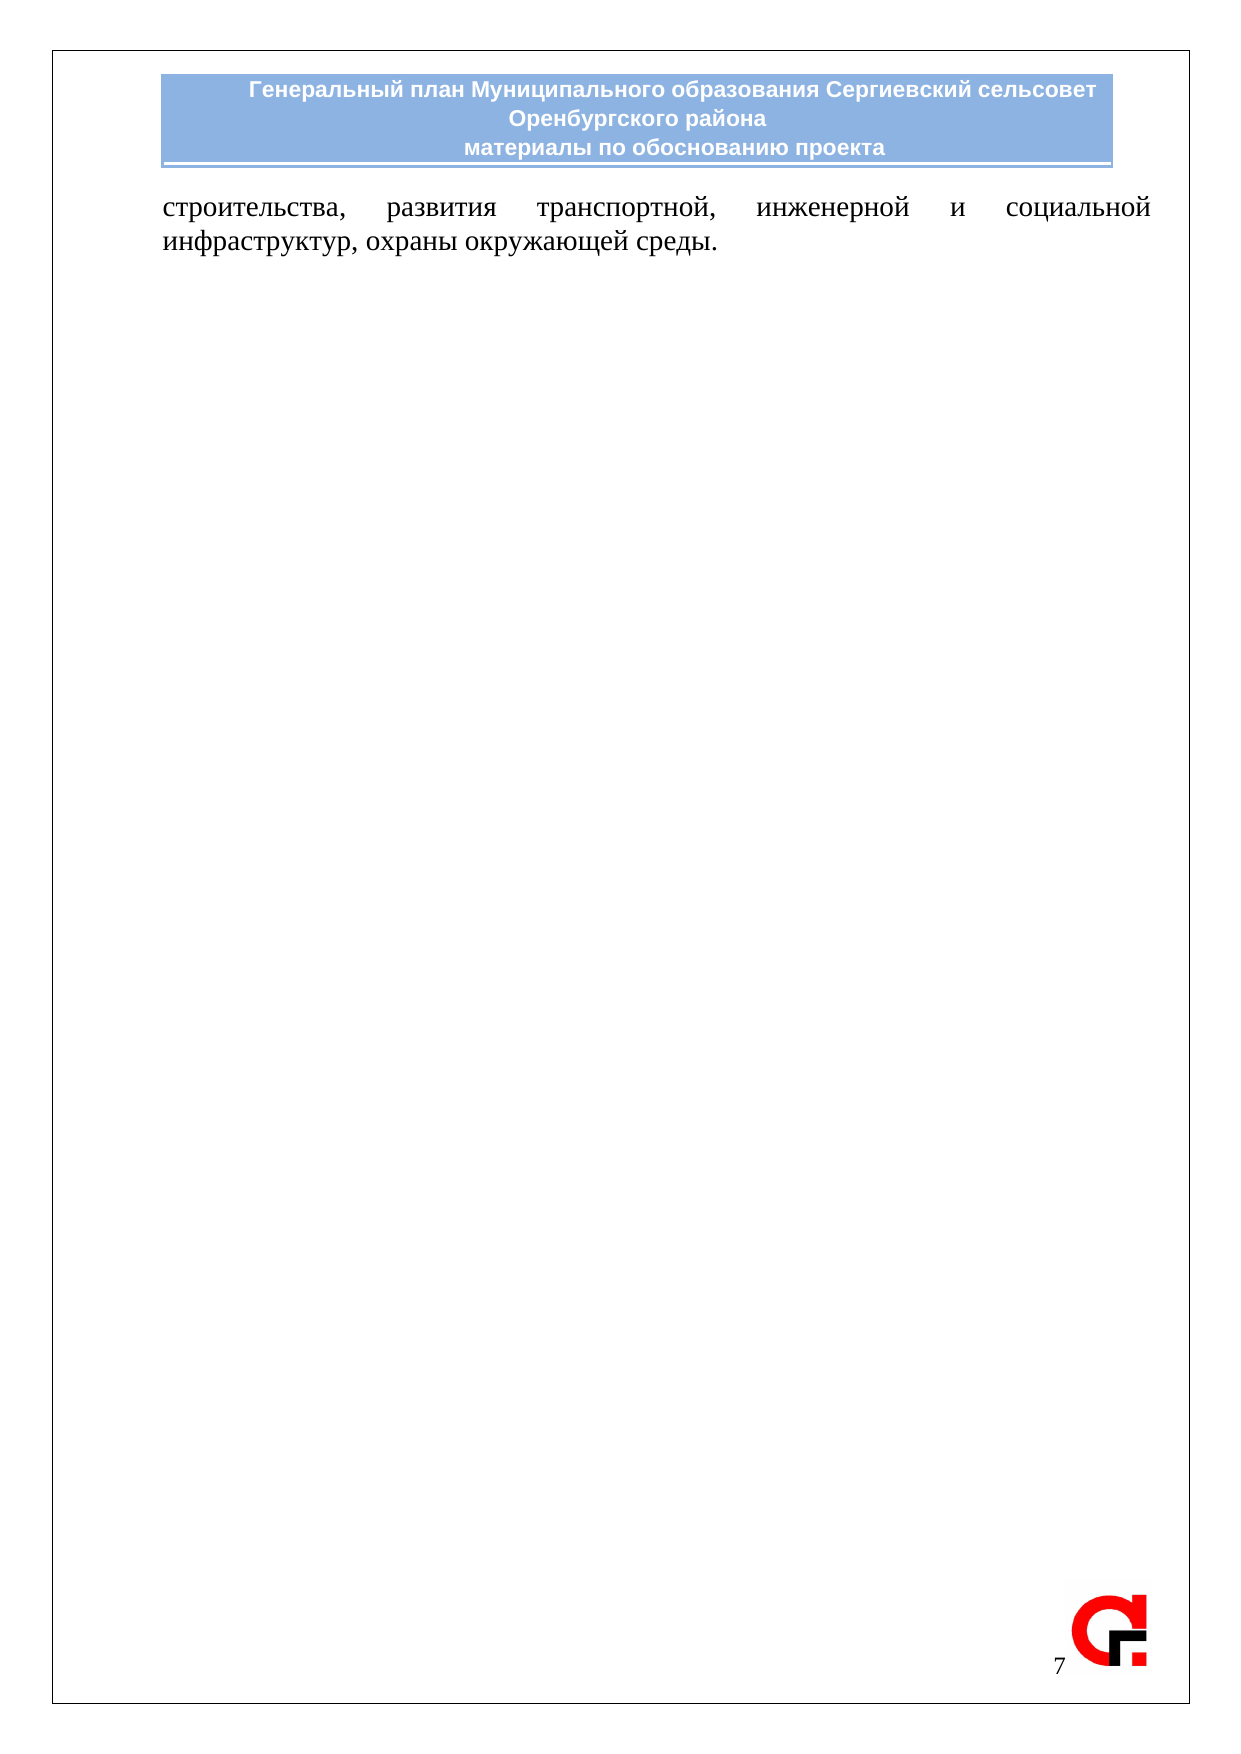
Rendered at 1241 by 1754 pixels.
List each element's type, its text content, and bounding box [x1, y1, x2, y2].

picture [1065, 1579, 1152, 1675]
